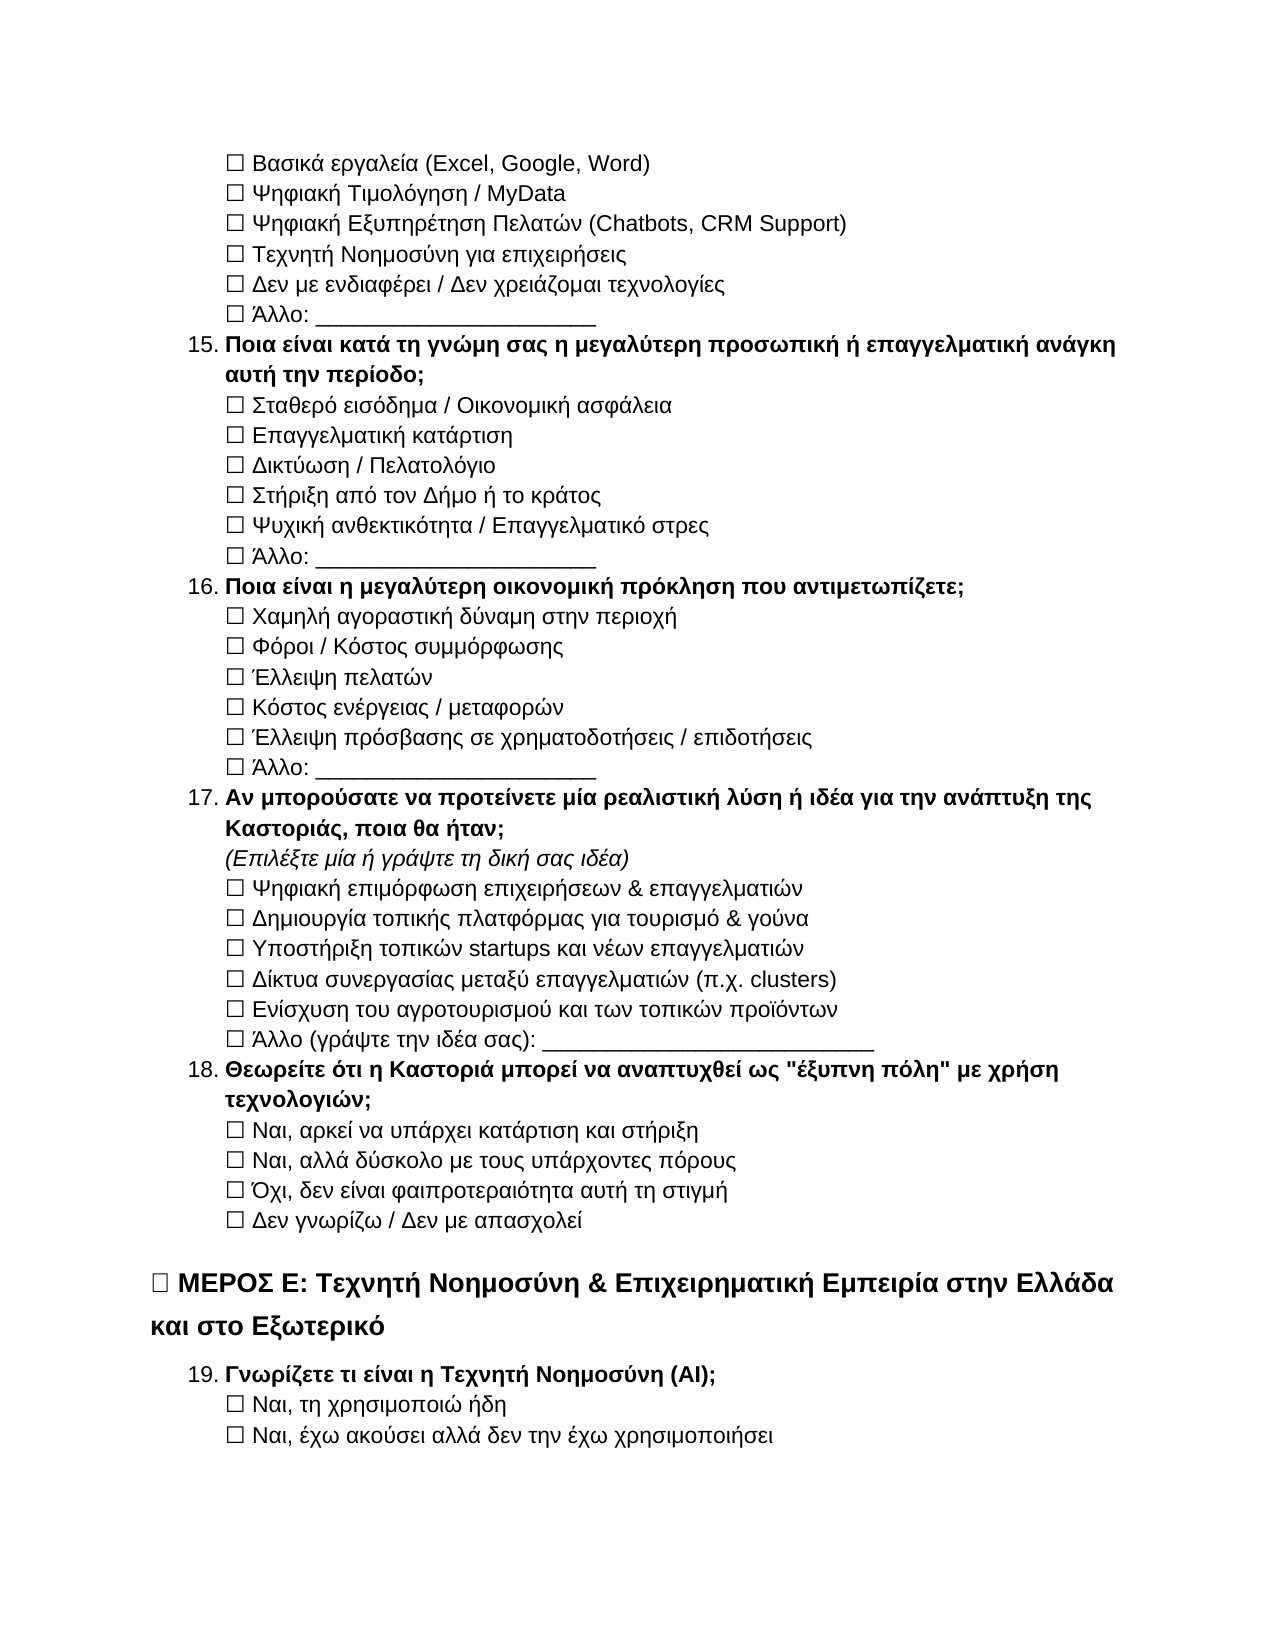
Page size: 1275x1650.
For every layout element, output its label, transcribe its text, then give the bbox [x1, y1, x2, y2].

list Θεωρείτε ότι η Καστοριά μπορεί να αναπτυχθεί ως "έξυπνη πόλη" με χρήση τεχνολογιών; ☐ Ναι, αρκεί να υπάρχει κατάρτιση και στήριξη ☐ Ναι, αλλά δύσκολο με τους υπάρχοντες πόρους ☐ Όχι, δεν είναι φαιπροτεραιότητα αυτή τη στιγμή ☐ Δεν γνωρίζω / Δεν με απασχολεί [187, 1056, 1125, 1234]
list Ποια είναι η μεγαλύτερη οικονομική πρόκληση που αντιμετωπίζετε; ☐ Χαμηλή αγοραστική δύναμη στην περιοχή ☐ Φόροι / Κόστος συμμόρφωσης ☐ Έλλειψη πελατών ☐ Κόστος ενέργειας / μεταφορών ☐ Έλλειψη πρόσβασης σε χρηματοδοτήσεις / επιδοτήσεις ☐ Άλλο: ______________________ [187, 573, 1125, 781]
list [187, 150, 1125, 327]
list Αν μπορούσατε να προτείνετε μία ρεαλιστική λύση ή ιδέα για την ανάπτυξη της Καστοριάς, ποια θα ήταν; (Επιλέξτε μία ή γράψτε τη δική σας ιδέα) ☐ Ψηφιακή επιμόρφωση επιχειρήσεων & επαγγελματιών ☐ Δημιουργία τοπικής πλατφόρμας για τουρισμό & γούνα ☐ Υποστήριξη τοπικών startups και νέων επαγγελματιών ☐ Δίκτυα συνεργασίας μεταξύ επαγγελματιών (π.χ. clusters) ☐ Ενίσχυση του αγροτουρισμού και των τοπικών προϊόντων ☐ Άλλο (γράψτε την ιδέα σας): __________________________ [187, 784, 1125, 1052]
subtitle 🔹 ΜΕΡΟΣ Ε: Τεχνητή Νοημοσύνη & Επιχειρηματική Εμπειρία στην Ελλάδα και στο Εξωτερικό [150, 1267, 1125, 1341]
list Ποια είναι κατά τη γνώμη σας η μεγαλύτερη προσωπική ή επαγγελματική ανάγκη αυτή την περίοδο; ☐ Σταθερό εισόδημα / Οικονομική ασφάλεια ☐ Επαγγελματική κατάρτιση ☐ Δικτύωση / Πελατολόγιο ☐ Στήριξη από τον Δήμο ή το κράτος ☐ Ψυχική ανθεκτικότητα / Επαγγελματικό στρες ☐ Άλλο: ______________________ [187, 331, 1125, 569]
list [187, 1361, 1125, 1448]
